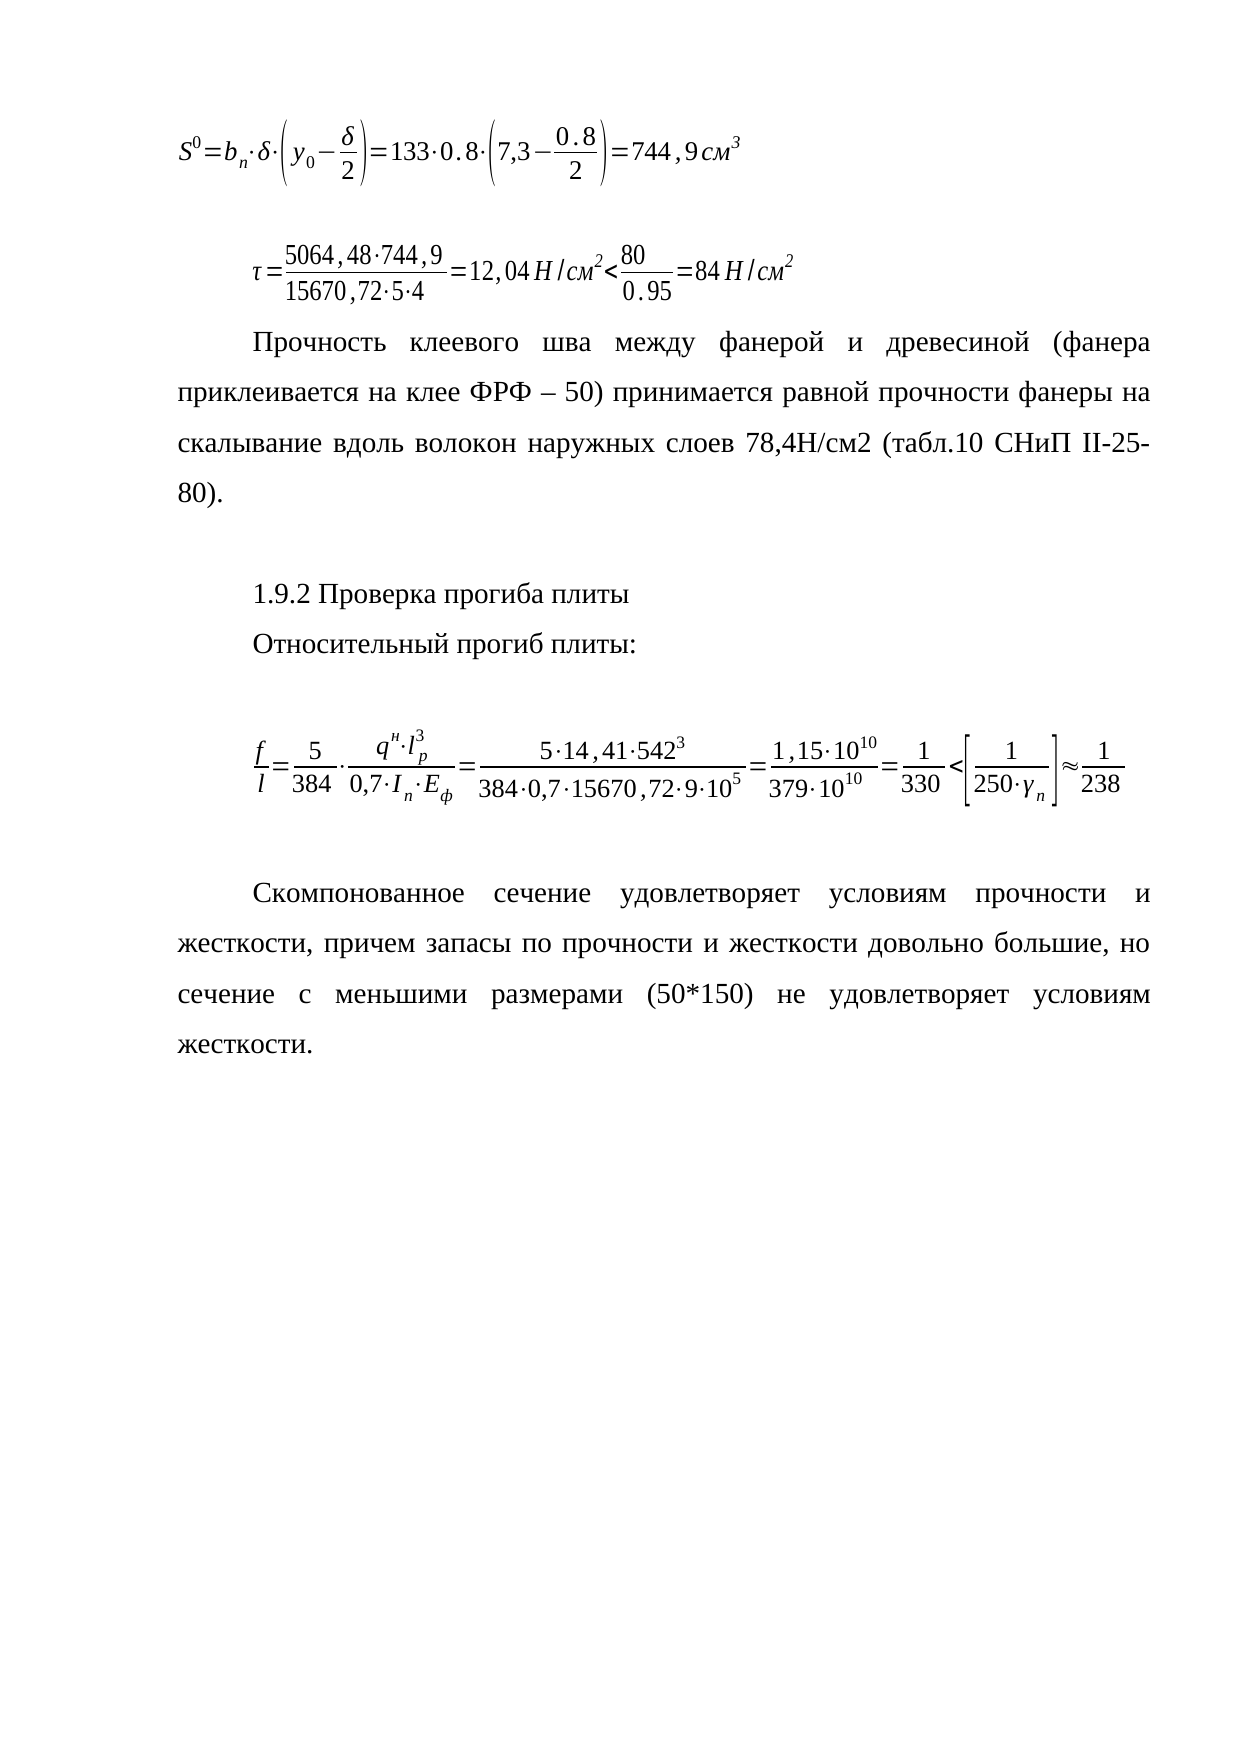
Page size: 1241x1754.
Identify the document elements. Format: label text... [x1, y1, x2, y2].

text 1.9.2 Проверка прогиба плиты [177, 576, 1152, 609]
text Прочность клеевого шва между фанерой и древесиной (фанера приклеивается на клее ФРФ – 50) принимается равной прочности фанеры на скалывание вдоль волокон наружных слоев 78,4Н/см2 (табл.10 СНиП II-25-80). [177, 324, 1152, 509]
text Скомпонованное сечение удовлетворяет условиям прочности и жесткости, причем запасы по прочности и жесткости довольно большие, но сечение с меньшими размерами (50*150) не удовлетворяет условиям жесткости. [177, 875, 1152, 1059]
text Относительный прогиб плиты: [177, 626, 1152, 660]
